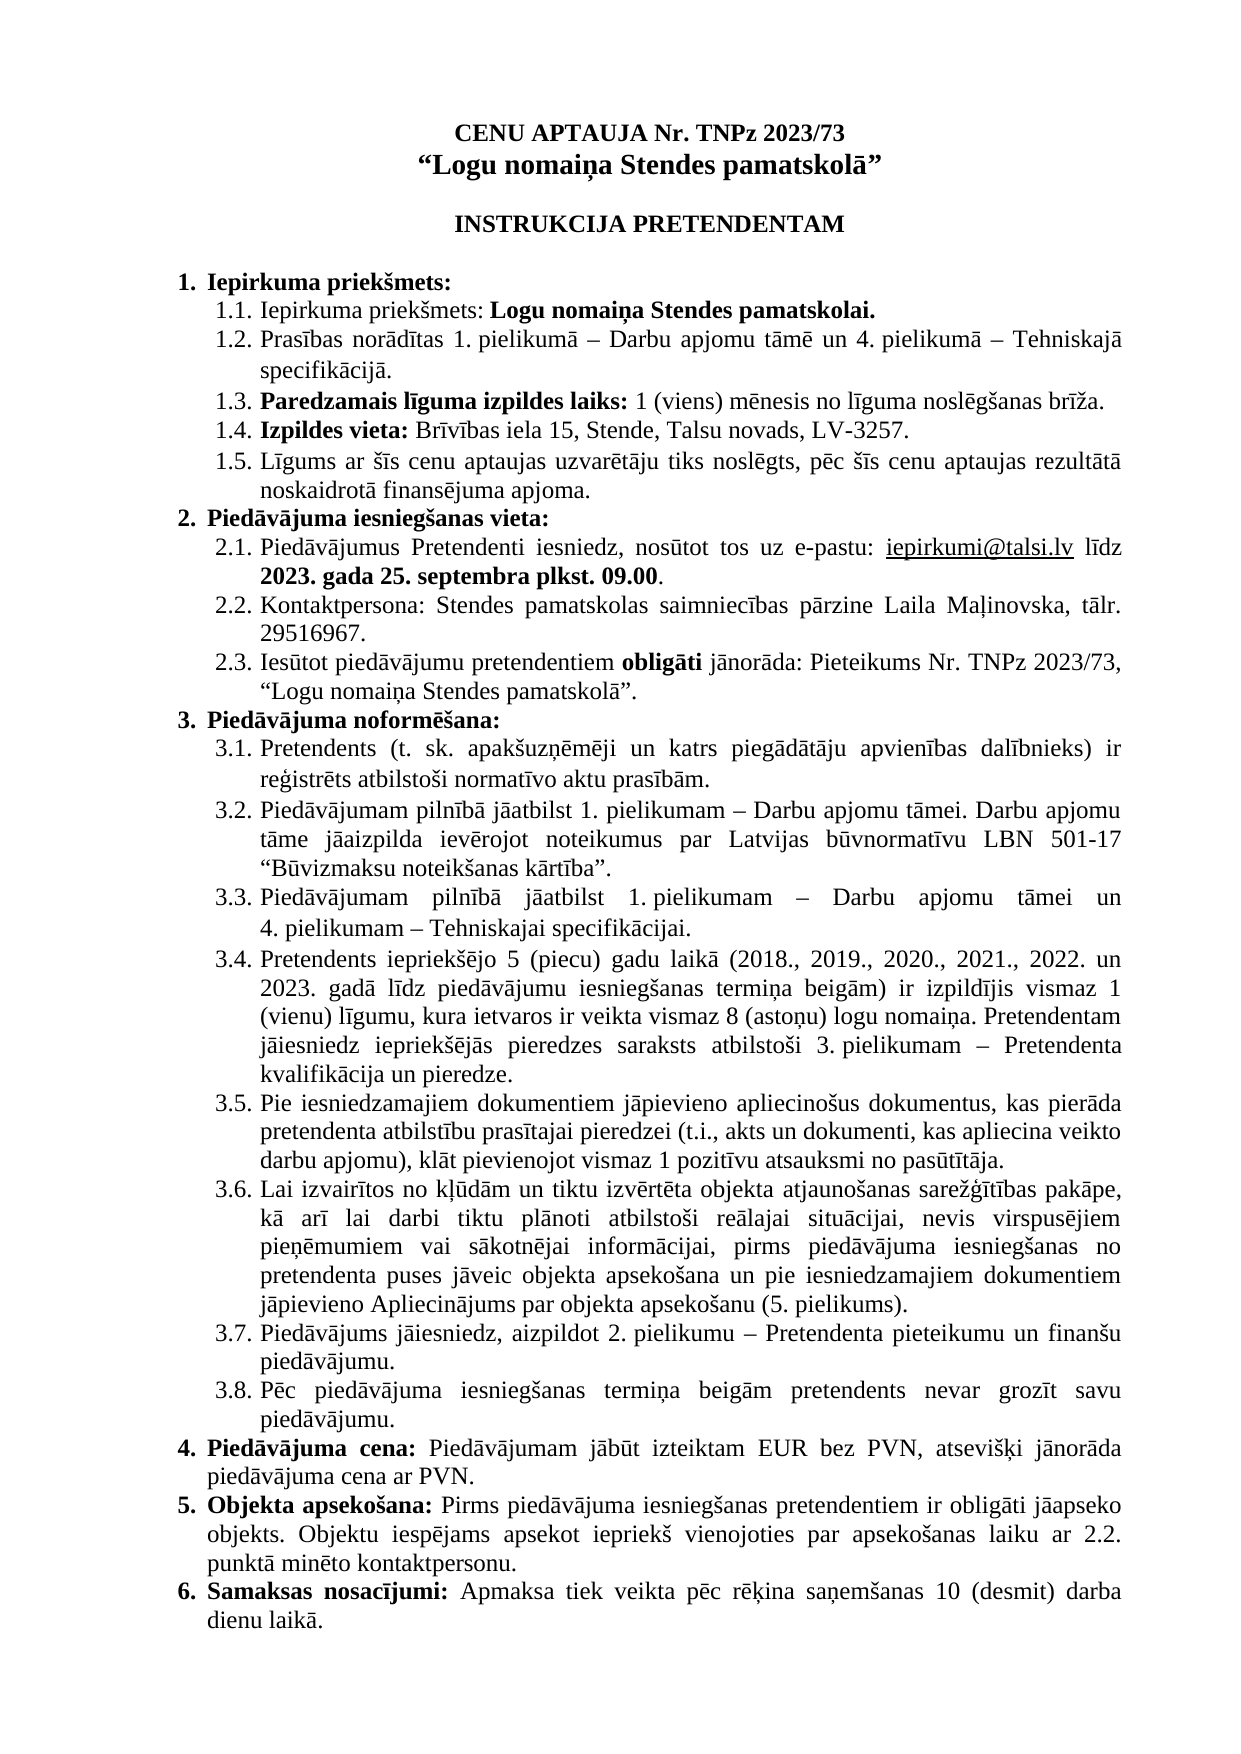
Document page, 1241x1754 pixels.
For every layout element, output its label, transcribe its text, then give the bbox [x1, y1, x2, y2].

list Piedāvājuma cena: Piedāvājumam jābūt izteiktam EUR bez PVN, atsevišķi jānorāda piedāvājuma cena ar PVN. [177, 1433, 1122, 1490]
list Pretendents iepriekšējo 5 (piecu) gadu laikā (2018., 2019., 2020., 2021., 2022. un 2023. gadā līdz piedāvājumu iesniegšanas termiņa beigām) ir izpildījis vismaz 1 (vienu) līgumu, kura ietvaros ir veikta vismaz 8 (astoņu) logu nomaiņa. Pretendentam jāiesniedz iepriekšējās pieredzes saraksts atbilstoši 3. pielikumam – Pretendenta kvalifikācija un pieredze. [215, 944, 1122, 1088]
text CENU APTAUJA Nr. TNPz 2023/73 [177, 118, 1122, 147]
list Lai izvairītos no kļūdām un tiktu izvērtēta objekta atjaunošanas sarežģītības pakāpe, kā arī lai darbi tiktu plānoti atbilstoši reālajai situācijai, nevis virspusējiem pieņēmumiem vai sākotnējai informācijai, pirms piedāvājuma iesniegšanas no pretendenta puses jāveic objekta apsekošana un pie iesniedzamajiem dokumentiem jāpievieno Apliecinājums par objekta apsekošanu (5. pielikums). [215, 1174, 1122, 1318]
text INSTRUKCIJA PRETENDENTAM [177, 209, 1122, 238]
list Prasības norādītas 1. pielikumā – Darbu apjomu tāmē un 4. pielikumā – Tehniskajā specifikācijā. [215, 324, 1122, 384]
list Objekta apsekošana: Pirms piedāvājuma iesniegšanas pretendentiem ir obligāti jāapseko objekts. Objektu iespējams apsekot iepriekš vienojoties par apsekošanas laiku ar 2.2. punktā minēto kontaktpersonu. [177, 1490, 1122, 1576]
list Piedāvājums jāiesniedz, aizpildot 2. pielikumu – Pretendenta pieteikumu un finanšu piedāvājumu. [215, 1318, 1122, 1375]
list Pretendents (t. sk. apakšuzņēmēji un katrs piegādātāju apvienības dalībnieks) ir reģistrēts atbilstoši normatīvo aktu prasībām. [215, 733, 1122, 793]
list Samaksas nosacījumi: Apmaksa tiek veikta pēc rēķina saņemšanas 10 (desmit) darba dienu laikā. [177, 1576, 1122, 1634]
list Paredzamais līguma izpildes laiks: 1 (viens) mēnesis no līguma noslēgšanas brīža. [215, 386, 1122, 415]
list Piedāvājuma noformēšana: [177, 705, 1122, 733]
list Iepirkuma priekšmets: Logu nomaiņa Stendes pamatskolai. [215, 295, 1122, 324]
list Piedāvājuma iesniegšanas vieta: [177, 503, 1122, 532]
list Iesūtot piedāvājumu pretendentiem obligāti jānorāda: Pieteikums Nr. TNPz 2023/73, “Logu nomaiņa Stendes pamatskolā”. [215, 647, 1122, 705]
text “Logu nomaiņa Stendes pamatskolā” [177, 147, 1122, 180]
list Iepirkuma priekšmets: [177, 267, 1122, 295]
list Izpildes vieta: Brīvības iela 15, Stende, Talsu novads, LV-3257. [215, 415, 1122, 444]
list Pēc piedāvājuma iesniegšanas termiņa beigām pretendents nevar grozīt savu piedāvājumu. [215, 1375, 1122, 1433]
list Līgums ar šīs cenu aptaujas uzvarētāju tiks noslēgts, pēc šīs cenu aptaujas rezultātā noskaidrotā finansējuma apjoma. [215, 446, 1122, 503]
list Kontaktpersona: Stendes pamatskolas saimniecības pārzine Laila Maļinovska, tālr. 29516967. [215, 590, 1122, 647]
list Pie iesniedzamajiem dokumentiem jāpievieno apliecinošus dokumentus, kas pierāda pretendenta atbilstību prasītajai pieredzei (t.i., akts un dokumenti, kas apliecina veikto darbu apjomu), klāt pievienojot vismaz 1 pozitīvu atsauksmi no pasūtītāja. [215, 1088, 1122, 1174]
list Piedāvājumus Pretendenti iesniedz, nosūtot tos uz e-pastu: iepirkumi@talsi.lv līdz 2023. gada 25. septembra plkst. 09.00. [215, 532, 1122, 590]
list Piedāvājumam pilnībā jāatbilst 1. pielikumam – Darbu apjomu tāmei un 4. pielikumam – Tehniskajai specifikācijai. [215, 882, 1122, 942]
list Piedāvājumam pilnībā jāatbilst 1. pielikumam – Darbu apjomu tāmei. Darbu apjomu tāme jāaizpilda ievērojot noteikumus par Latvijas būvnormatīvu LBN 501-17 “Būvizmaksu noteikšanas kārtība”. [215, 796, 1122, 882]
